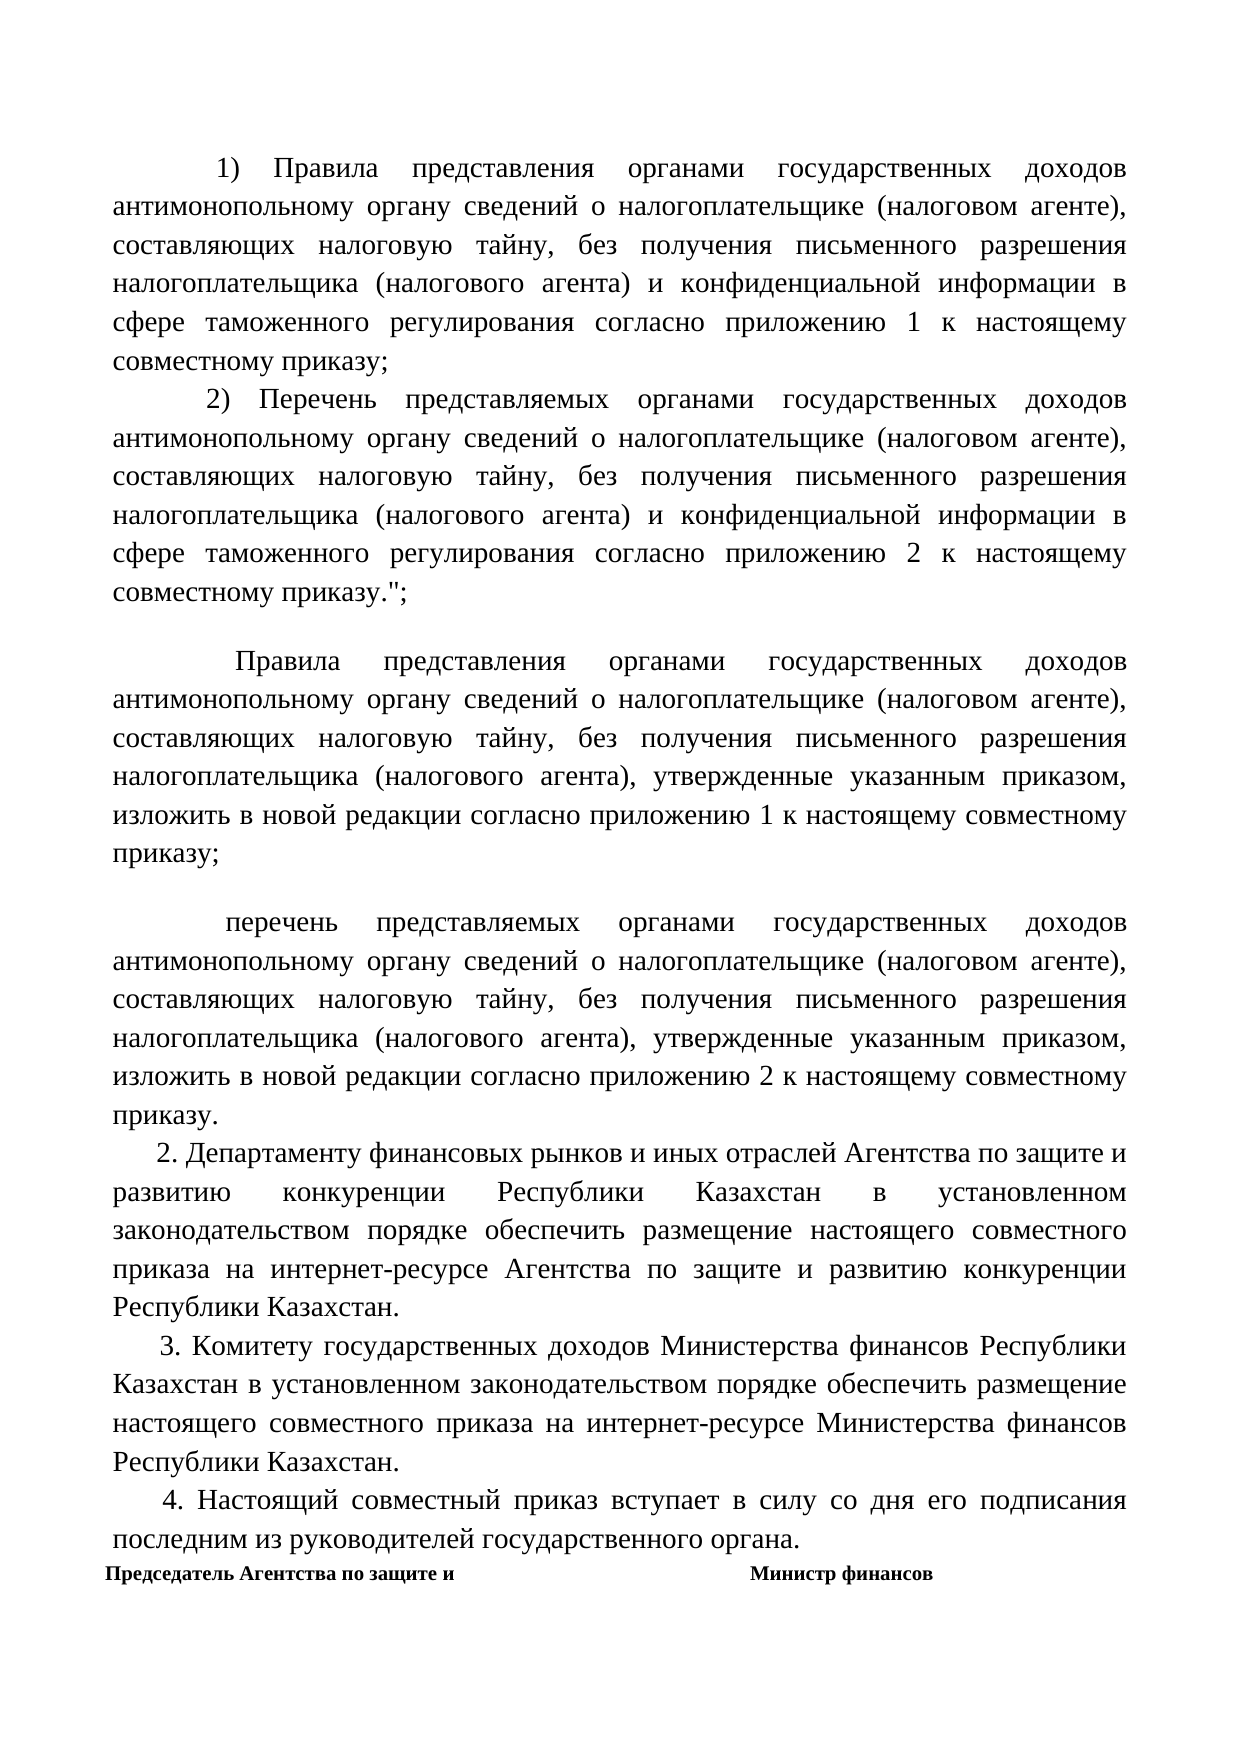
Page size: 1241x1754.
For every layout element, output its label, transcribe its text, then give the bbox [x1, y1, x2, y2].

text 2) Перечень представляемых органами государственных доходов антимонопольному органу сведений о налогоплательщике (налоговом агенте), составляющих налоговую тайну, без получения письменного разрешения налогоплательщика (налогового агента) и конфиденциальной информации в сфере таможенного регулирования согласно приложению 2 к настоящему совместному приказу."; [112, 381, 1128, 607]
text 2. Департаменту финансовых рынков и иных отраслей Агентства по защите и развитию конкуренции Республики Казахстан в установленном законодательством порядке обеспечить размещение настоящего совместного приказа на интернет-ресурсе Агентства по защите и развитию конкуренции Республики Казахстан. [112, 1135, 1128, 1323]
text Правила представления органами государственных доходов антимонопольному органу сведений о налогоплательщике (налоговом агенте), составляющих налоговую тайну, без получения письменного разрешения налогоплательщика (налогового агента), утвержденные указанным приказом, изложить в новой редакции согласно приложению 1 к настоящему совместному приказу; [112, 643, 1128, 869]
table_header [101, 1559, 746, 1592]
text 4. Настоящий совместный приказ вступает в силу со дня его подписания последним из руководителей государственного органа. [112, 1482, 1128, 1554]
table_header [746, 1559, 1240, 1592]
text 3. Комитету государственных доходов Министерства финансов Республики Казахстан в установленном законодательством порядке обеспечить размещение настоящего совместного приказа на интернет-ресурсе Министерства финансов Республики Казахстан. [112, 1328, 1128, 1477]
text 1) Правила представления органами государственных доходов антимонопольному органу сведений о налогоплательщике (налоговом агенте), составляющих налоговую тайну, без получения письменного разрешения налогоплательщика (налогового агента) и конфиденциальной информации в сфере таможенного регулирования согласно приложению 1 к настоящему совместному приказу; [112, 150, 1128, 376]
text перечень представляемых органами государственных доходов антимонопольному органу сведений о налогоплательщике (налоговом агенте), составляющих налоговую тайну, без получения письменного разрешения налогоплательщика (налогового агента), утвержденные указанным приказом, изложить в новой редакции согласно приложению 2 к настоящему совместному приказу. [112, 904, 1128, 1130]
